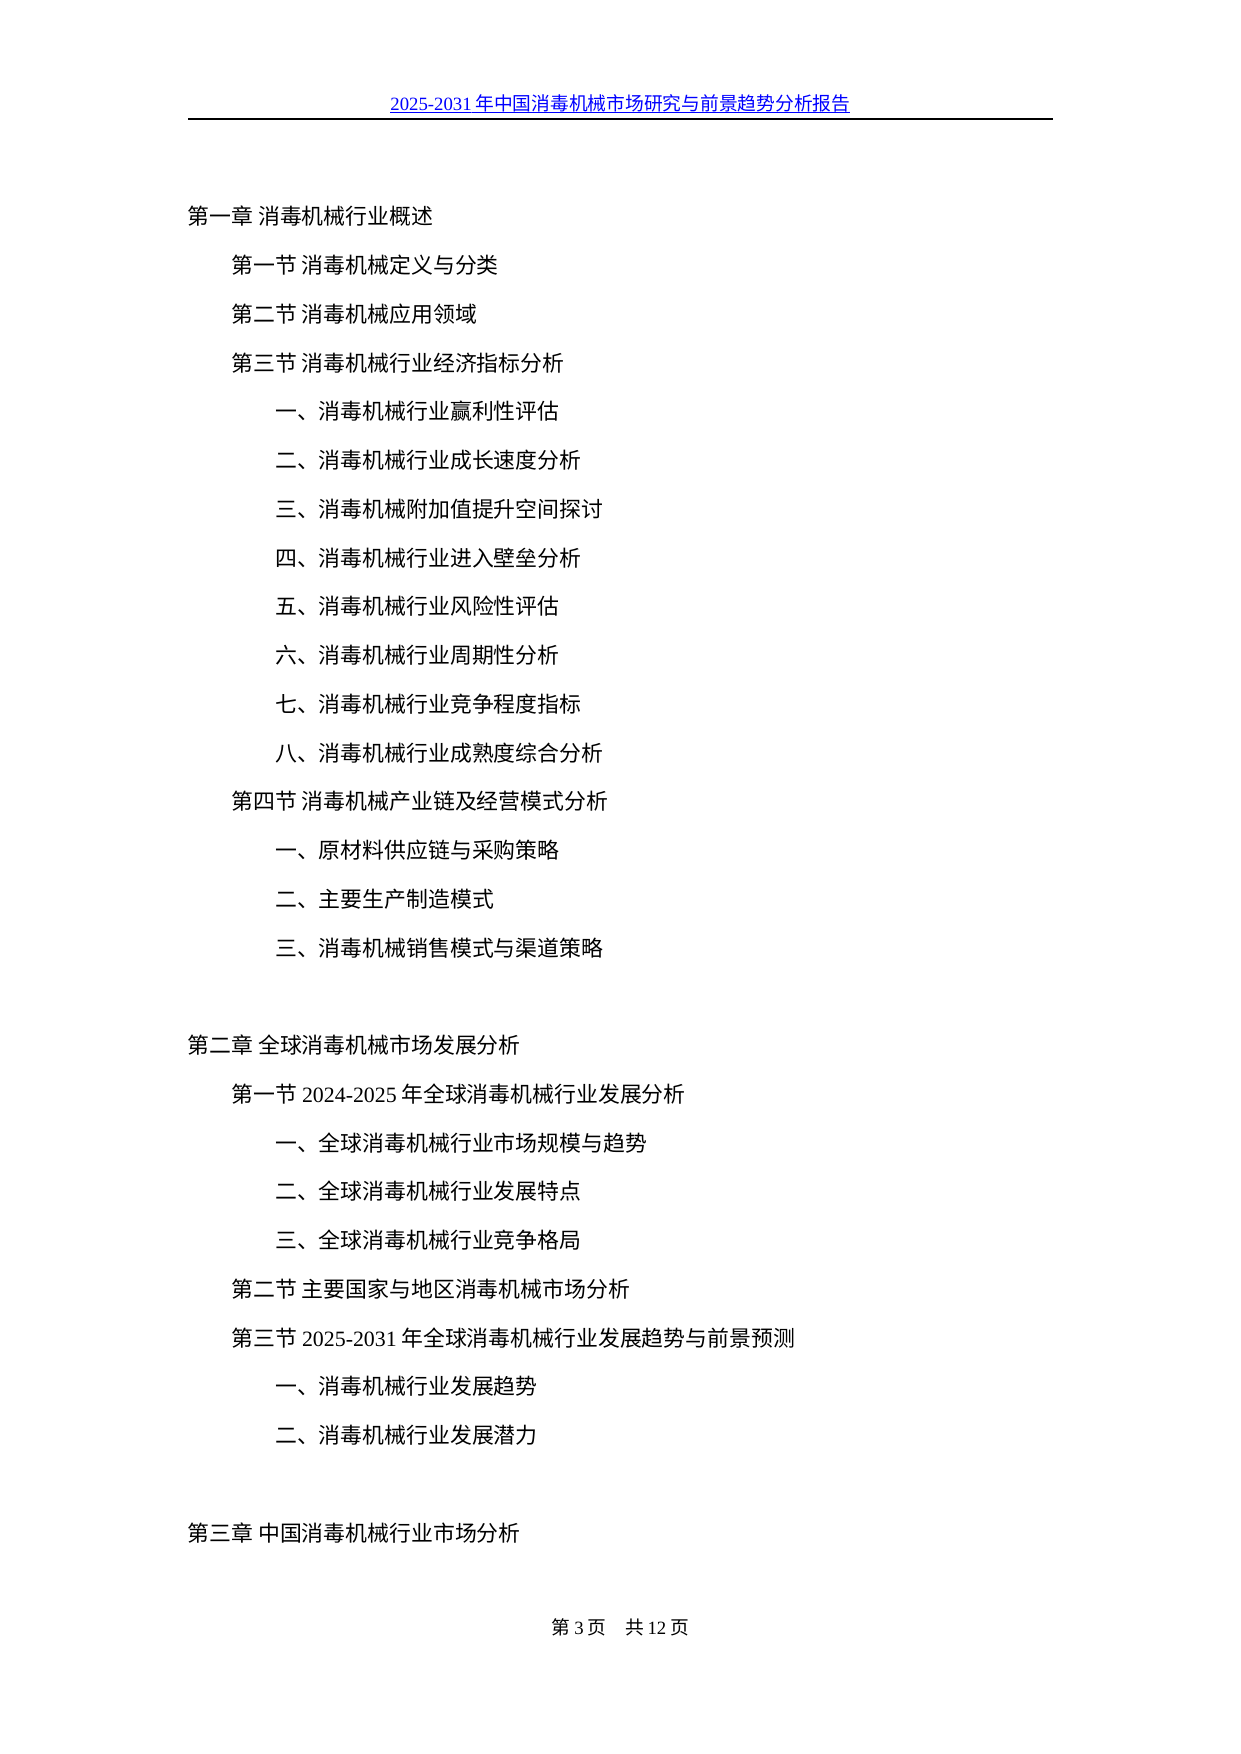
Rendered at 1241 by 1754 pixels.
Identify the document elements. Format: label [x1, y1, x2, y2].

text [187, 150, 1053, 1548]
